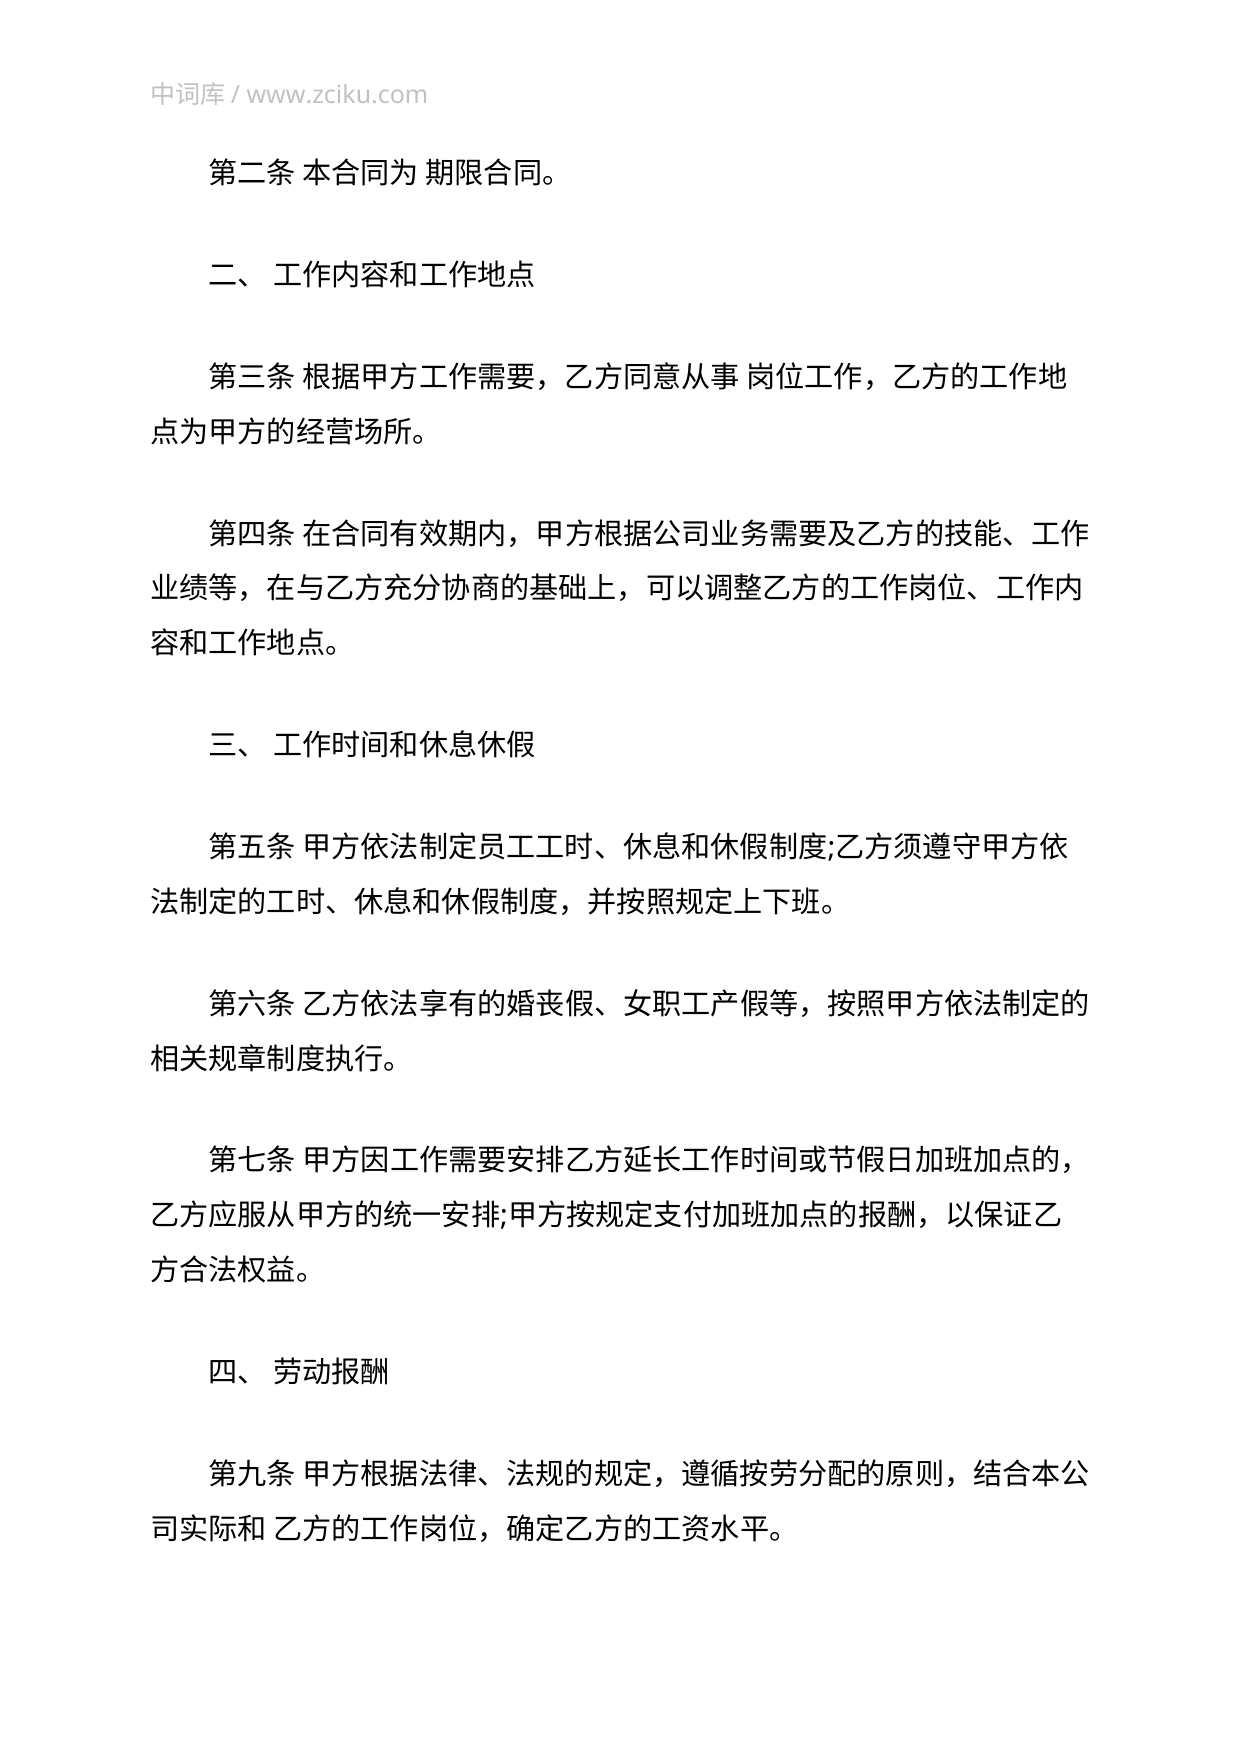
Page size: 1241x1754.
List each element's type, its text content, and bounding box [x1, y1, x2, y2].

text 第三条 根据甲方工作需要，乙方同意从事 岗位工作，乙方的工作地点为甲方的经营场所。 [150, 353, 1090, 451]
text 三、 工作时间和休息休假 [150, 722, 1090, 764]
text 四、 劳动报酬 [150, 1349, 1090, 1391]
text 第九条 甲方根据法律、法规的规定，遵循按劳分配的原则，结合本公司实际和 乙方的工作岗位，确定乙方的工资水平。 [150, 1450, 1090, 1548]
text 第五条 甲方依法制定员工工时、休息和休假制度;乙方须遵守甲方依法制定的工时、休息和休假制度，并按照规定上下班。 [150, 823, 1090, 921]
text 第六条 乙方依法享有的婚丧假、女职工产假等，按照甲方依法制定的相关规章制度执行。 [150, 980, 1090, 1077]
text 第二条 本合同为 期限合同。 [150, 150, 1090, 192]
text 二、 工作内容和工作地点 [150, 252, 1090, 294]
text 第七条 甲方因工作需要安排乙方延长工作时间或节假日加班加点的，乙方应服从甲方的统一安排;甲方按规定支付加班加点的报酬，以保证乙方合法权益。 [150, 1137, 1090, 1289]
text 第四条 在合同有效期内，甲方根据公司业务需要及乙方的技能、工作业绩等，在与乙方充分协商的基础上，可以调整乙方的工作岗位、工作内容和工作地点。 [150, 510, 1090, 662]
